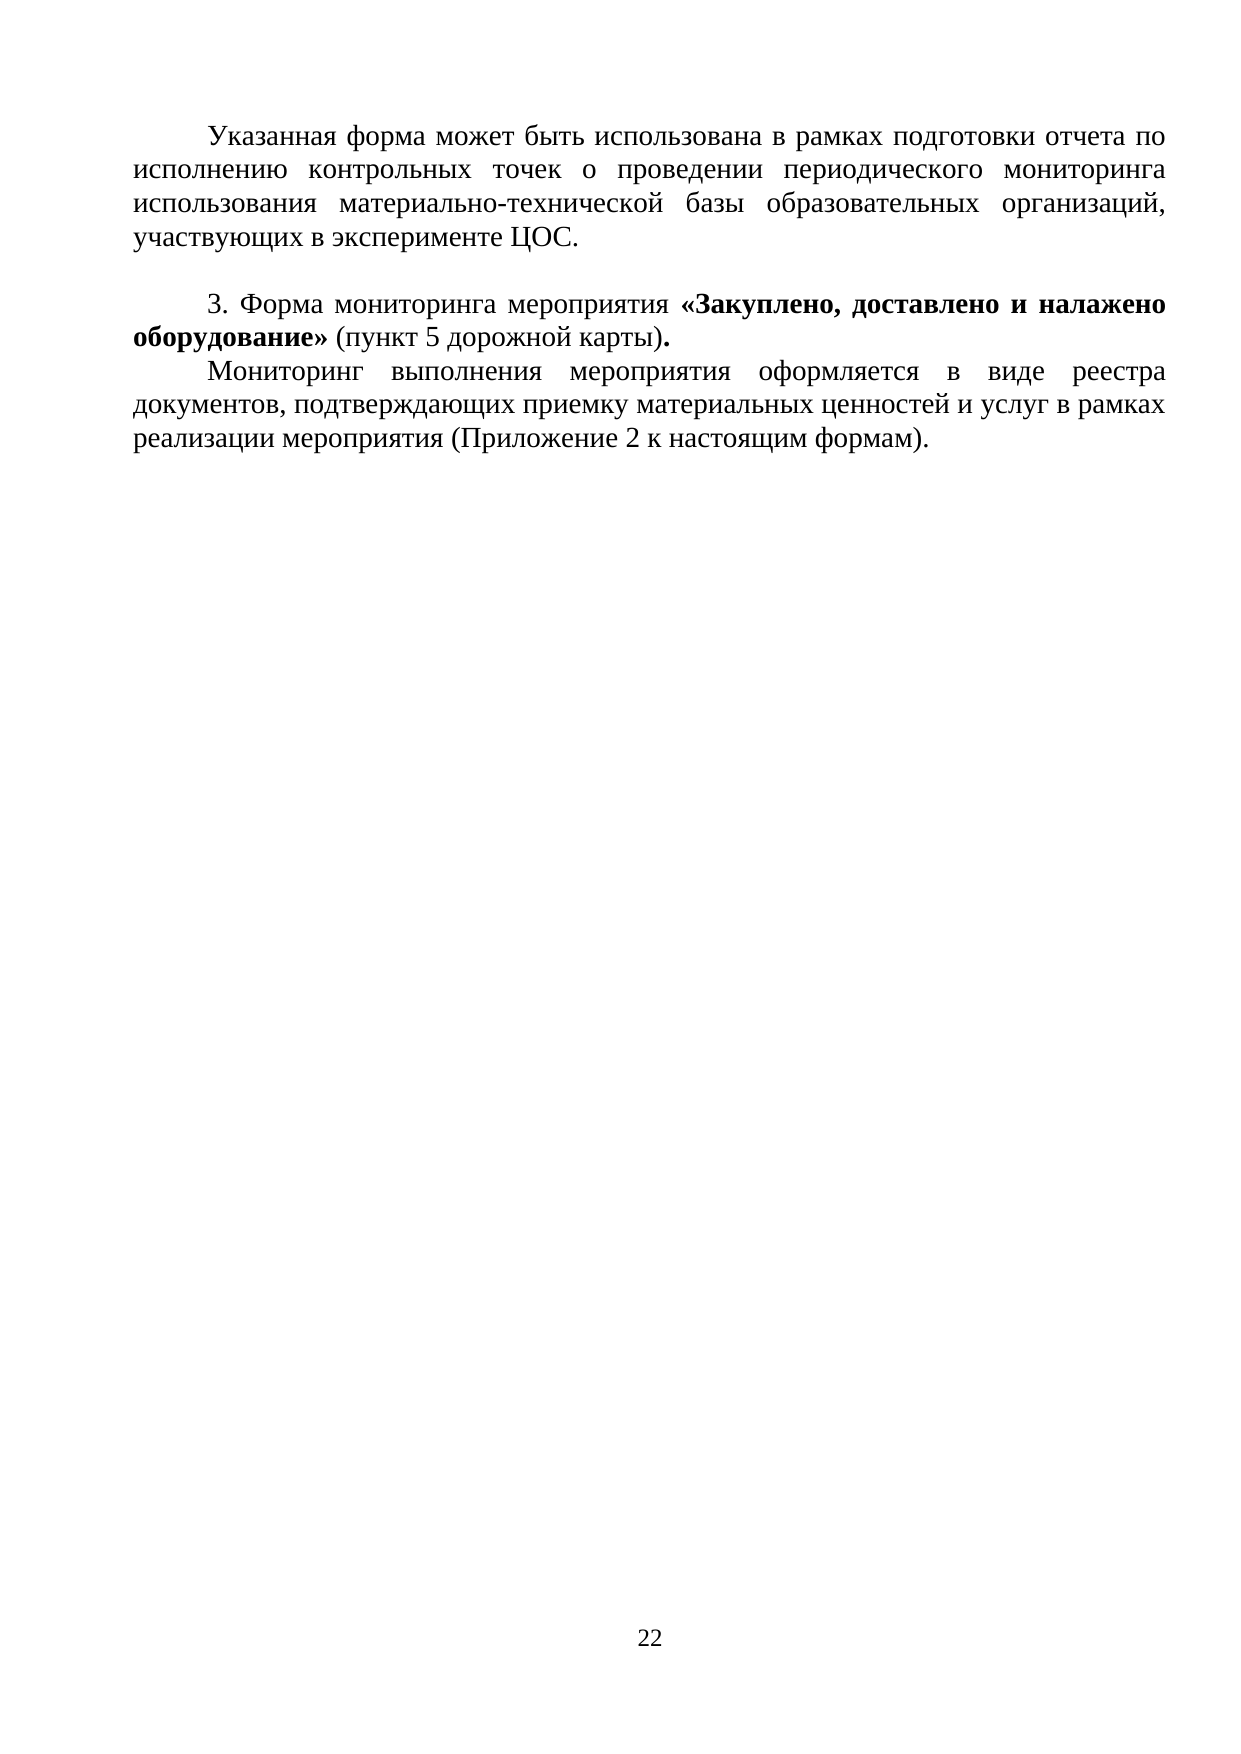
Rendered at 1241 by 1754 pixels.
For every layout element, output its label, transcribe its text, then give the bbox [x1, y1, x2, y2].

text 3. Форма мониторинга мероприятия «Закуплено, доставлено и налажено оборудование» (пункт 5 дорожной карты). [133, 286, 1167, 353]
text Мониторинг выполнения мероприятия оформляется в виде реестра документов, подтверждающих приемку материальных ценностей и услуг в рамках реализации мероприятия (Приложение 2 к настоящим формам). [133, 353, 1167, 453]
text Указанная форма может быть использована в рамках подготовки отчета по исполнению контрольных точек о проведении периодического мониторинга использования материально-технической базы образовательных организаций, участвующих в эксперименте ЦОС. [133, 118, 1167, 252]
